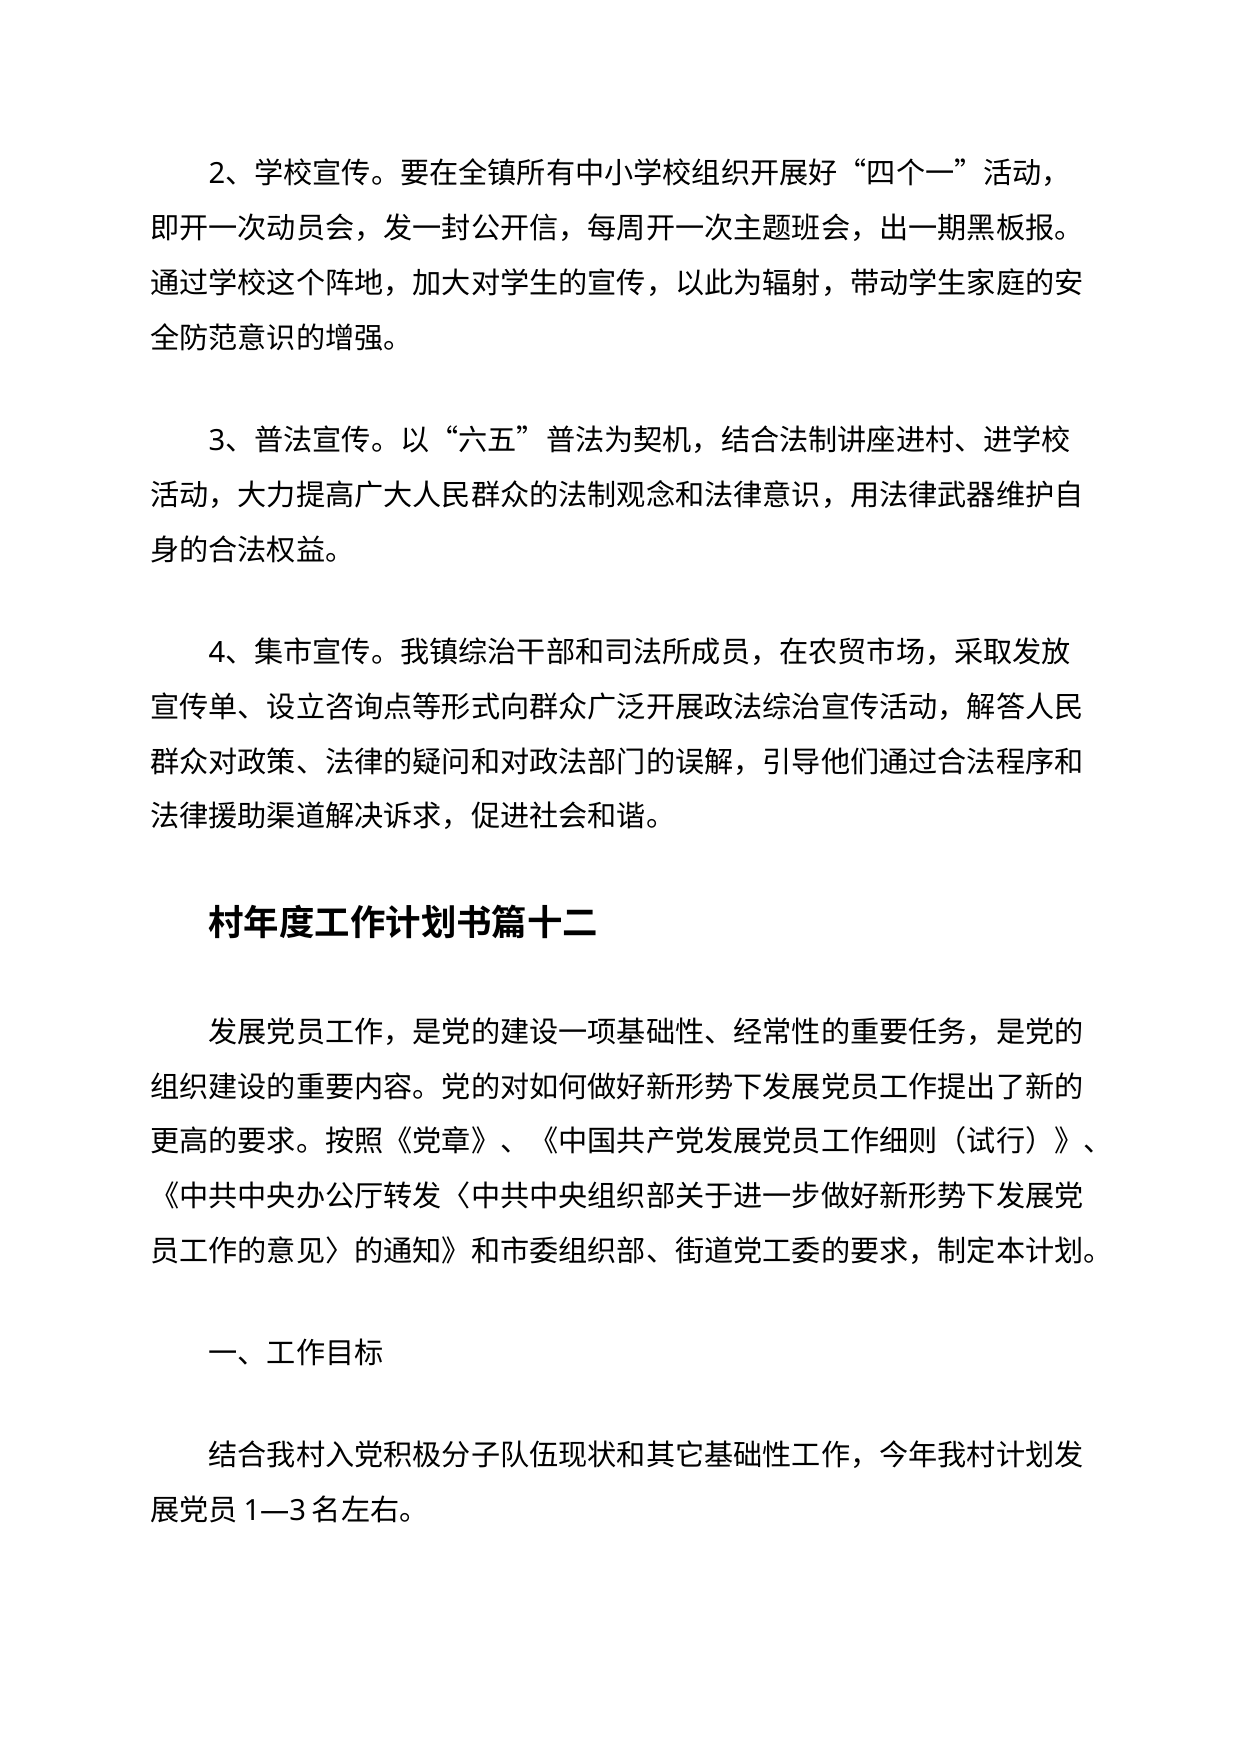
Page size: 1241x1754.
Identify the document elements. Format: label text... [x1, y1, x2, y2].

text 村年度工作计划书篇十二 [150, 895, 1090, 946]
text 发展党员工作，是党的建设一项基础性、经常性的重要任务，是党的组织建设的重要内容。党的对如何做好新形势下发展党员工作提出了新的更高的要求。按照《党章》、《中国共产党发展党员工作细则（试行）》、《中共中央办公厅转发〈中共中央组织部关于进一步做好新形势下发展党员工作的意见〉的通知》和市委组织部、街道党工委的要求，制定本计划。 [150, 1008, 1090, 1270]
text 3、普法宣传。以“六五”普法为契机，结合法制讲座进村、进学校活动，大力提高广大人民群众的法制观念和法律意识，用法律武器维护自身的合法权益。 [150, 417, 1090, 569]
text 一、工作目标 [150, 1329, 1090, 1372]
text 结合我村入党积极分子队伍现状和其它基础性工作，今年我村计划发展党员1—3名左右。 [150, 1431, 1090, 1529]
text 2、学校宣传。要在全镇所有中小学校组织开展好“四个一”活动，即开一次动员会，发一封公开信，每周开一次主题班会，出一期黑板报。通过学校这个阵地，加大对学生的宣传，以此为辐射，带动学生家庭的安全防范意识的增强。 [150, 150, 1090, 357]
text 4、集市宣传。我镇综治干部和司法所成员，在农贸市场，采取发放宣传单、设立咨询点等形式向群众广泛开展政法综治宣传活动，解答人民群众对政策、法律的疑问和对政法部门的误解，引导他们通过合法程序和法律援助渠道解决诉求，促进社会和谐。 [150, 628, 1090, 835]
